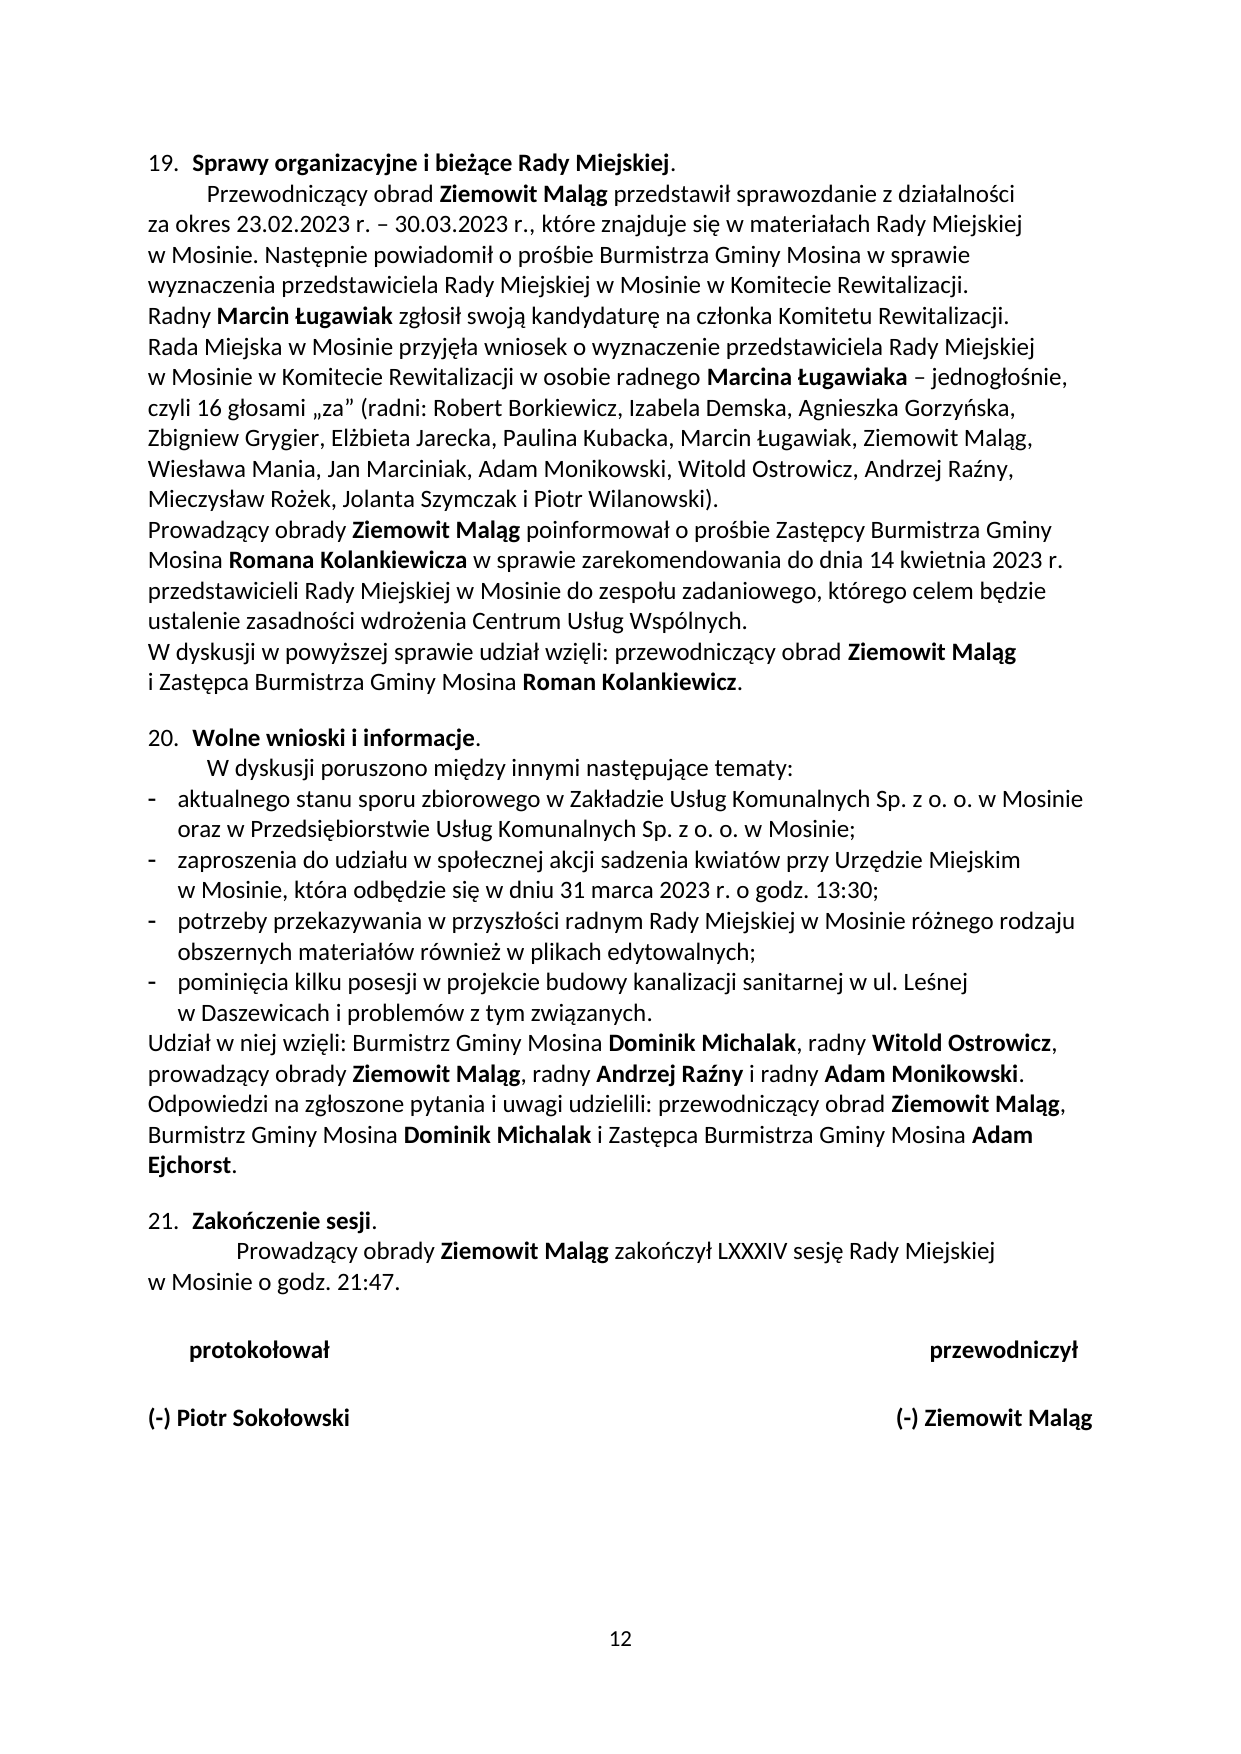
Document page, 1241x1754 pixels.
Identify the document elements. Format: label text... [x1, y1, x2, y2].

list W dyskusji poruszono między innymi następujące tematy: [148, 752, 1093, 783]
text Prowadzący obrady Ziemowit Maląg zakończył LXXXIV sesję Rady Miejskiej w Mosinie o godz. 21:47. [148, 1235, 1093, 1296]
text Odpowiedzi na zgłoszone pytania i uwagi udzielili: przewodniczący obrad Ziemowit Maląg, Burmistrz Gminy Mosina Dominik Michalak i Zastępca Burmistrza Gminy Mosina Adam Ejchorst. [148, 1088, 1093, 1180]
text protokołował przewodniczył [189, 1334, 1093, 1364]
text Przewodniczący obrad Ziemowit Maląg przedstawił sprawozdanie z działalności za okres 23.02.2023 r. – 30.03.2023 r., które znajduje się w materiałach Rady Miejskiej w Mosinie. Następnie powiadomił o prośbie Burmistrza Gminy Mosina w sprawie wyznaczenia przedstawiciela Rady Miejskiej w Mosinie w Komitecie Rewitalizacji. [148, 178, 1093, 300]
list pominięcia kilku posesji w projekcie budowy kanalizacji sanitarnej w ul. Leśnej w Daszewicach i problemów z tym związanych. [148, 966, 1093, 1027]
text Prowadzący obrady Ziemowit Maląg poinformował o prośbie Zastępcy Burmistrza Gminy Mosina Romana Kolankiewicza w sprawie zarekomendowania do dnia 14 kwietnia 2023 r. przedstawicieli Rady Miejskiej w Mosinie do zespołu zadaniowego, którego celem będzie ustalenie zasadności wdrożenia Centrum Usług Wspólnych. [148, 514, 1093, 636]
text W dyskusji w powyższej sprawie udział wzięli: przewodniczący obrad Ziemowit Maląg i Zastępca Burmistrza Gminy Mosina Roman Kolankiewicz. [148, 636, 1093, 697]
list Wolne wnioski i informacje. [148, 722, 1093, 752]
text Udział w niej wzięli: Burmistrz Gminy Mosina Dominik Michalak, radny Witold Ostrowicz, prowadzący obrady Ziemowit Maląg, radny Andrzej Raźny i radny Adam Monikowski. [148, 1027, 1093, 1088]
text (-) Piotr Sokołowski (-) Ziemowit Maląg [148, 1402, 1093, 1432]
list aktualnego stanu sporu zbiorowego w Zakładzie Usług Komunalnych Sp. z o. o. w Mosinie oraz w Przedsiębiorstwie Usług Komunalnych Sp. z o. o. w Mosinie; [148, 783, 1093, 844]
text Radny Marcin Ługawiak zgłosił swoją kandydaturę na członka Komitetu Rewitalizacji. [148, 300, 1093, 331]
list Sprawy organizacyjne i bieżące Rady Miejskiej. [148, 148, 1093, 178]
list zaproszenia do udziału w społecznej akcji sadzenia kwiatów przy Urzędzie Miejskim w Mosinie, która odbędzie się w dniu 31 marca 2023 r. o godz. 13:30; [148, 844, 1093, 905]
text Rada Miejska w Mosinie przyjęła wniosek o wyznaczenie przedstawiciela Rady Miejskiej w Mosinie w Komitecie Rewitalizacji w osobie radnego Marcina Ługawiaka – jednogłośnie, czyli 16 głosami „za” (radni: Robert Borkiewicz, Izabela Demska, Agnieszka Gorzyńska, Zbigniew Grygier, Elżbieta Jarecka, Paulina Kubacka, Marcin Ługawiak, Ziemowit Maląg, Wiesława Mania, Jan Marciniak, Adam Monikowski, Witold Ostrowicz, Andrzej Raźny, Mieczysław Rożek, Jolanta Szymczak i Piotr Wilanowski). [148, 331, 1093, 514]
list potrzeby przekazywania w przyszłości radnym Rady Miejskiej w Mosinie różnego rodzaju obszernych materiałów również w plikach edytowalnych; [148, 905, 1093, 966]
list Zakończenie sesji. [148, 1205, 1093, 1235]
